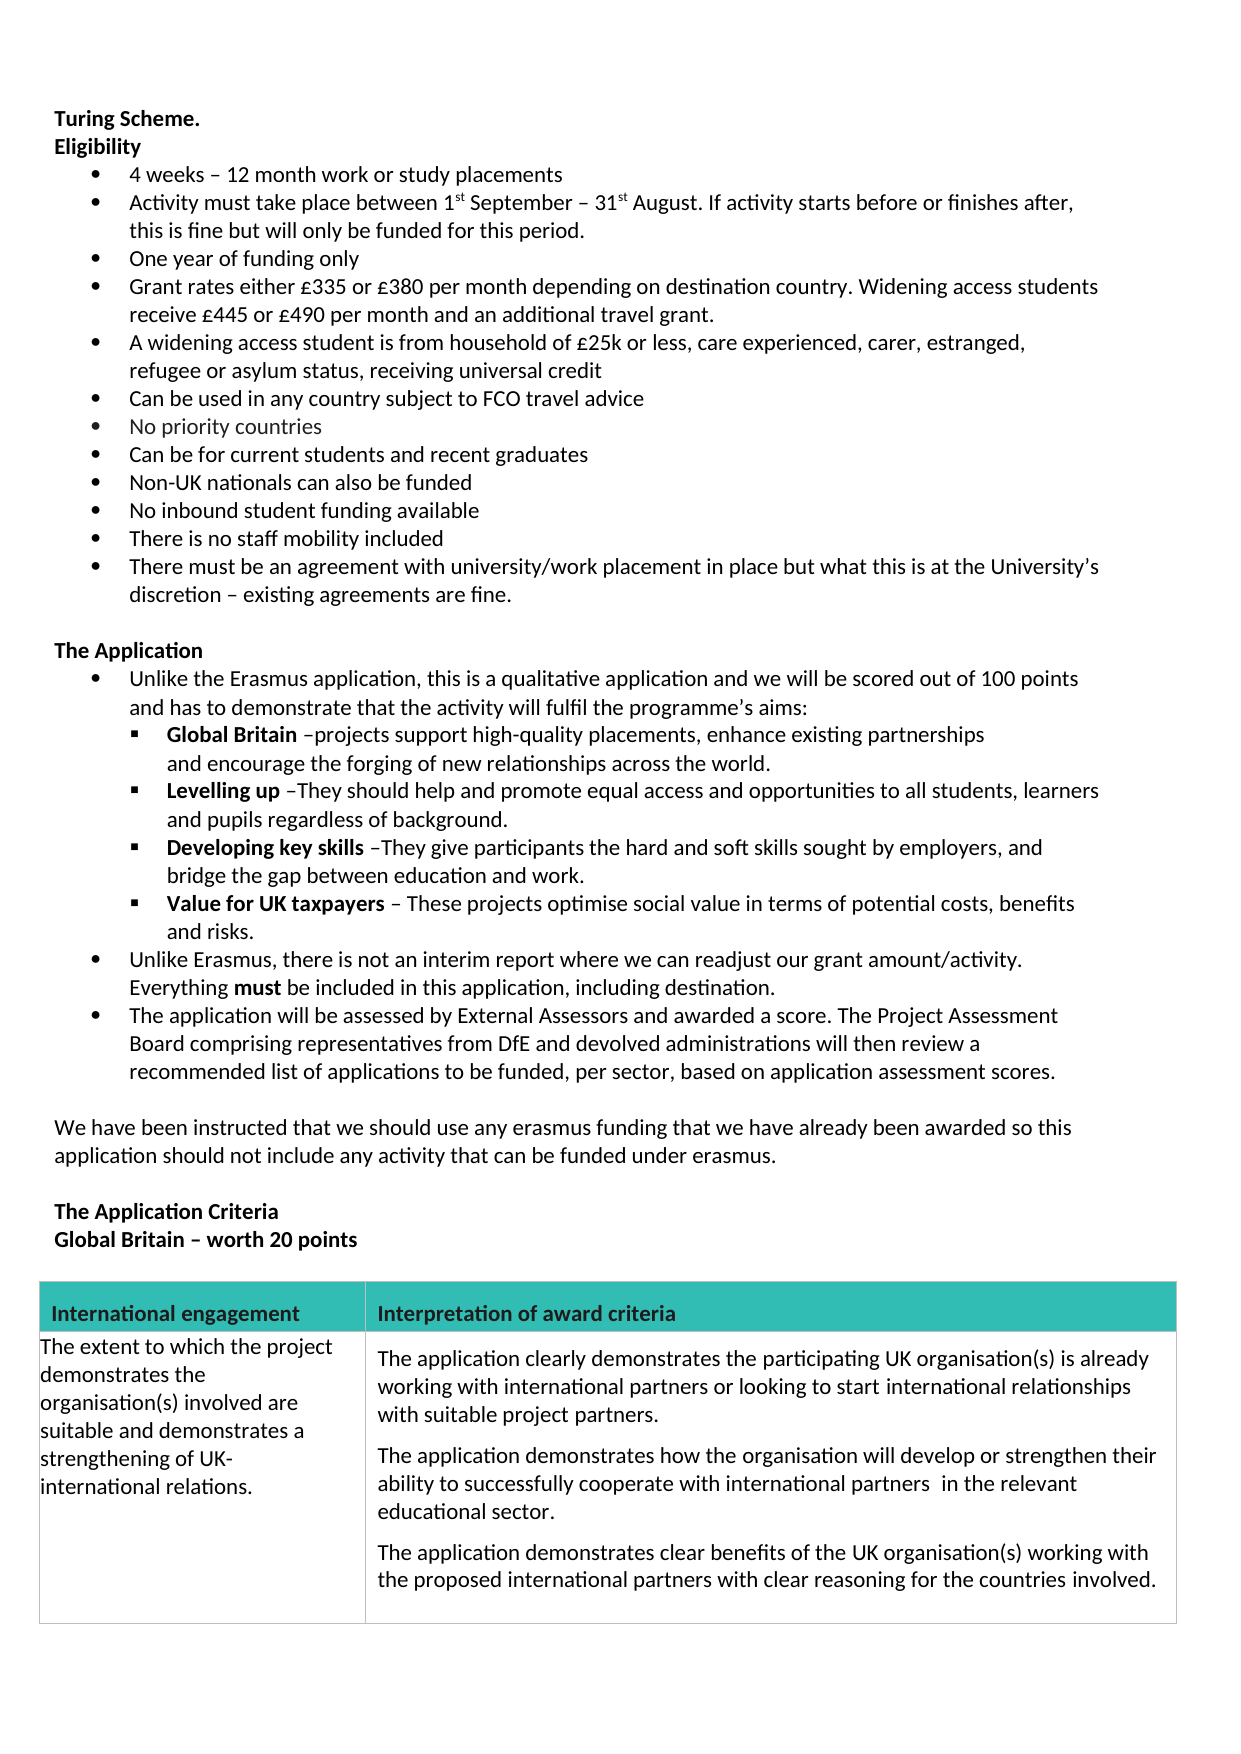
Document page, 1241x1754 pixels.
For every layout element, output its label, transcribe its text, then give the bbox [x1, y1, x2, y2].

list Levelling up –They should help and promote equal access and opportunities to all students, learners and pupils regardless of background. [129, 777, 1103, 833]
table_header International engagement [40, 1282, 365, 1331]
list Activity must take place between 1st September – 31st August. If activity starts before or finishes after, this is fine but will only be funded for this period. [92, 188, 1103, 244]
list Developing key skills –They give participants the hard and soft skills sought by employers, and bridge the gap between education and work. [129, 833, 1103, 889]
list 4 weeks – 12 month work or study placements [92, 160, 1103, 188]
text Eligibility [54, 132, 1103, 160]
list Can be for current students and recent graduates [92, 440, 1103, 468]
table_header Interpretation of award criteria [366, 1282, 1176, 1331]
list No priority countries [92, 412, 1103, 440]
list The application will be assessed by External Assessors and awarded a score. The Project Assessment Board comprising representatives from DfE and devolved administrations will then review a recommended list of applications to be funded, per sector, based on application assessment scores. [92, 1001, 1103, 1085]
list There must be an agreement with university/work placement in place but what this is at the University’s discretion – existing agreements are fine. [92, 552, 1103, 608]
list A widening access student is from household of £25k or less, care experienced, carer, estranged, refugee or asylum status, receiving universal credit [92, 328, 1103, 384]
table_cell The extent to which the project demonstrates the organisation(s) involved are suitable and demonstrates a strengthening of UK- international relations. [40, 1332, 365, 1622]
list Non-UK nationals can also be funded [92, 468, 1103, 496]
list Can be used in any country subject to FCO travel advice [92, 384, 1103, 412]
list Grant rates either £335 or £380 per month depending on destination country. Widening access students receive £445 or £490 per month and an additional travel grant. [92, 272, 1103, 328]
list Global Britain –projects support high-quality placements, enhance existing partnerships and encourage the forging of new relationships across the world. [129, 721, 1103, 777]
list Unlike the Erasmus application, this is a qualitative application and we will be scored out of 100 points and has to demonstrate that the activity will fulfil the programme’s aims: [92, 664, 1103, 721]
text Global Britain – worth 20 points [54, 1225, 1103, 1253]
list One year of funding only [92, 244, 1103, 272]
text We have been instructed that we should use any erasmus funding that we have already been awarded so this application should not include any activity that can be funded under erasmus. [54, 1113, 1103, 1169]
list There is no staff mobility included [92, 524, 1103, 552]
list No inbound student funding available [92, 496, 1103, 524]
text The Application [54, 637, 1103, 664]
list Value for UK taxpayers – These projects optimise social value in terms of potential costs, benefits and risks. [129, 889, 1103, 945]
text Turing Scheme. [54, 104, 1103, 132]
list Unlike Erasmus, there is not an interim report where we can readjust our grant amount/activity. Everything must be included in this application, including destination. [92, 945, 1103, 1001]
list The Application Criteria [54, 1197, 1103, 1225]
table_cell The application clearly demonstrates the participating UK organisation(s) is already working with international partners or looking to start international relationships with suitable project partners. The application demonstrates how the organisation will develop or strengthen their ability to successfully cooperate with international partners in the relevant educational sector. The application demonstrates clear benefits of the UK organisation(s) working with the proposed international partners with clear reasoning for the countries involved. [366, 1332, 1176, 1622]
